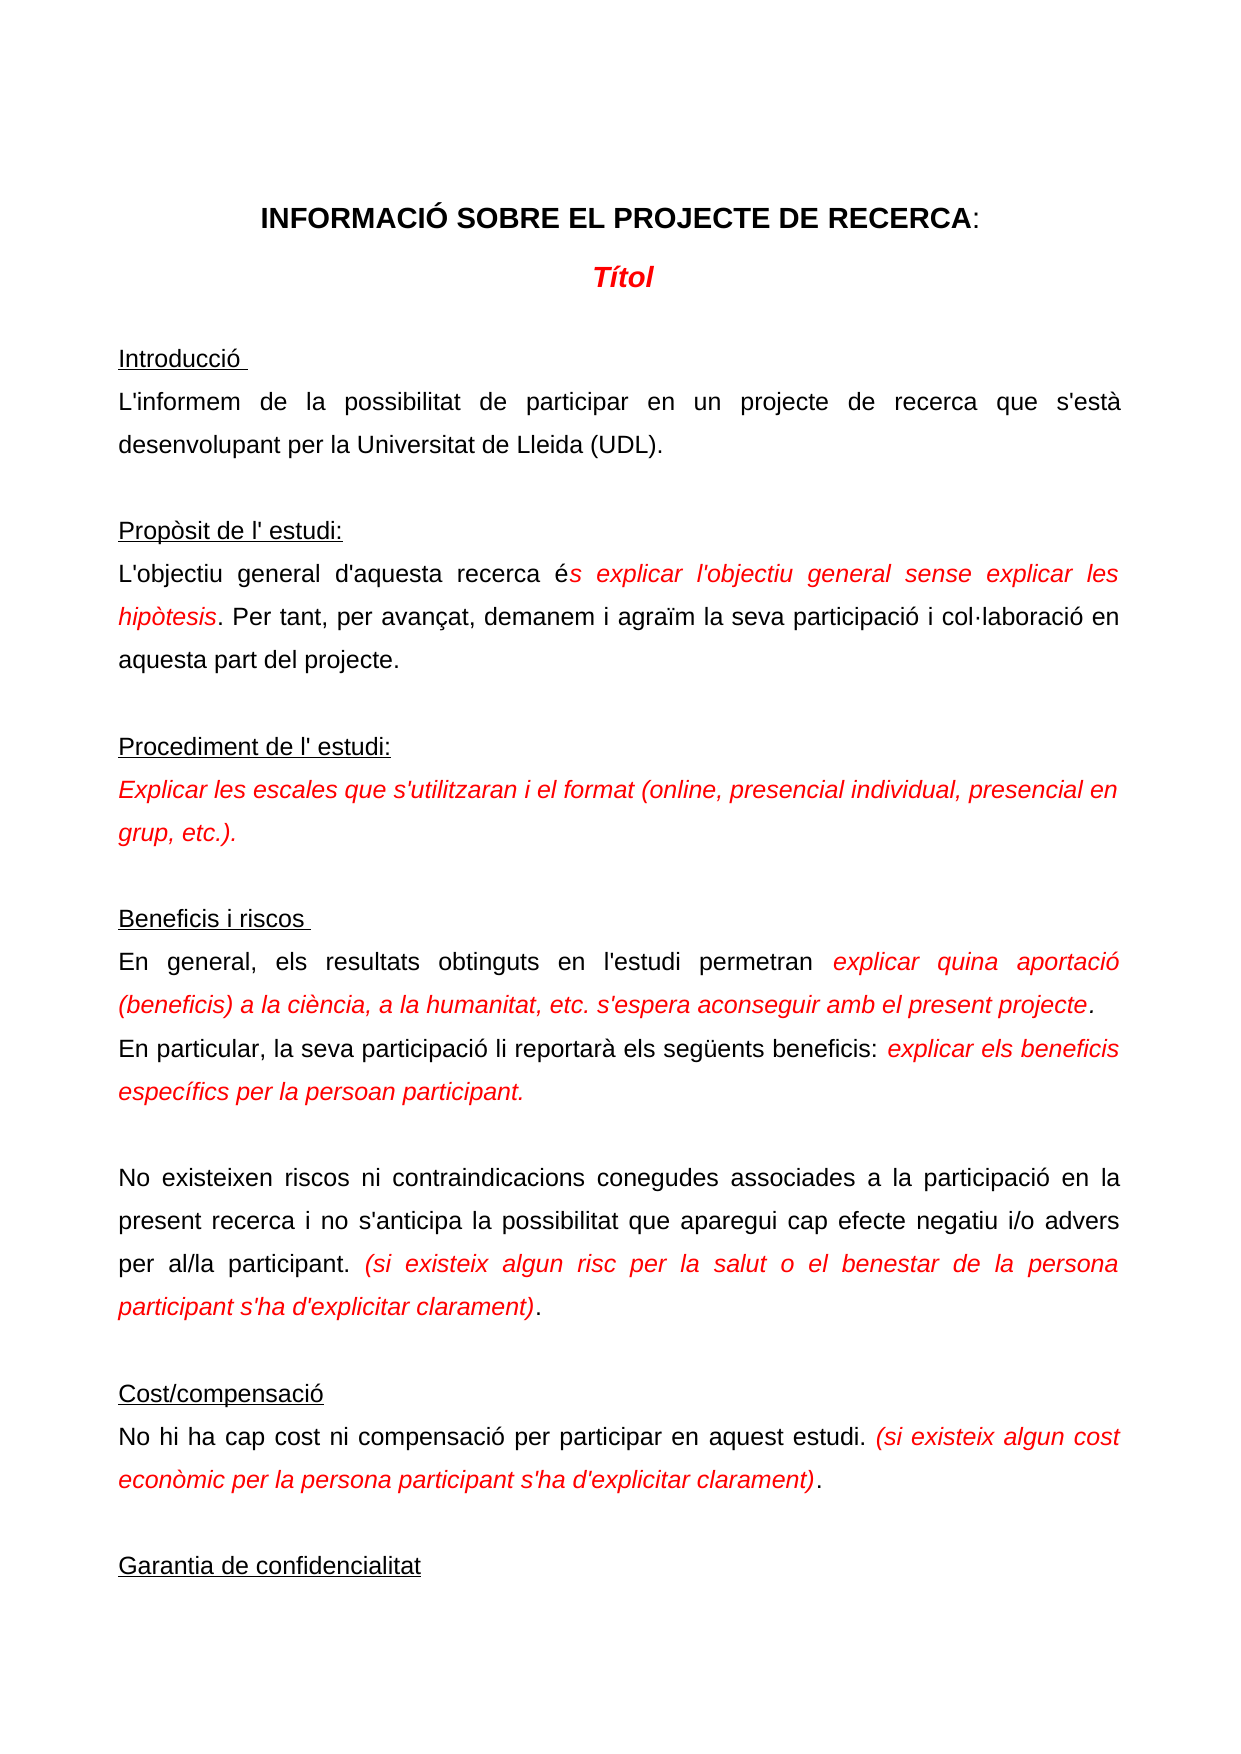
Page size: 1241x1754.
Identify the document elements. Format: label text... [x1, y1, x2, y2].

text INFORMACIÓ SOBRE EL PROJECTE DE RECERCA: [118, 201, 1122, 234]
text Garantia de confidencialitat [118, 1551, 1122, 1580]
text L'informem de la possibilitat de participar en un projecte de recerca que s'està desenvolupant per la Universitat de Lleida (UDL). [118, 387, 1122, 459]
text Explicar les escales que s'utilitzaran i el format (online, presencial individual, presencial en grup, etc.). [118, 775, 1122, 847]
text Procediment de l' estudi: [118, 732, 1122, 761]
text Propòsit de l' estudi: [118, 516, 1122, 545]
text Cost/compensació [118, 1379, 1122, 1407]
text No existeixen riscos ni contraindicacions conegudes associades a la participació en la present recerca i no s'anticipa la possibilitat que aparegui cap efecte negatiu i/o advers per al/la participant. (si existeix algun risc per la salut o el benestar de la persona participant s'ha d'explicitar clarament). [118, 1163, 1122, 1321]
text L'objectiu general d'aquesta recerca és explicar l'objectiu general sense explicar les hipòtesis. Per tant, per avançat, demanem i agraïm la seva participació i col·laboració en aquesta part del projecte. [118, 559, 1122, 674]
text Beneficis i riscos [118, 904, 1122, 933]
text En particular, la seva participació li reportarà els següents beneficis: explicar els beneficis específics per la persoan participant. [118, 1034, 1122, 1106]
text Títol [118, 260, 1122, 294]
text No hi ha cap cost ni compensació per participar en aquest estudi. (si existeix algun cost econòmic per la persona participant s'ha d'explicitar clarament). [118, 1422, 1122, 1494]
text Introducció [118, 344, 1122, 372]
text En general, els resultats obtinguts en l'estudi permetran explicar quina aportació (beneficis) a la ciència, a la humanitat, etc. s'espera aconseguir amb el present projecte. [118, 947, 1122, 1019]
